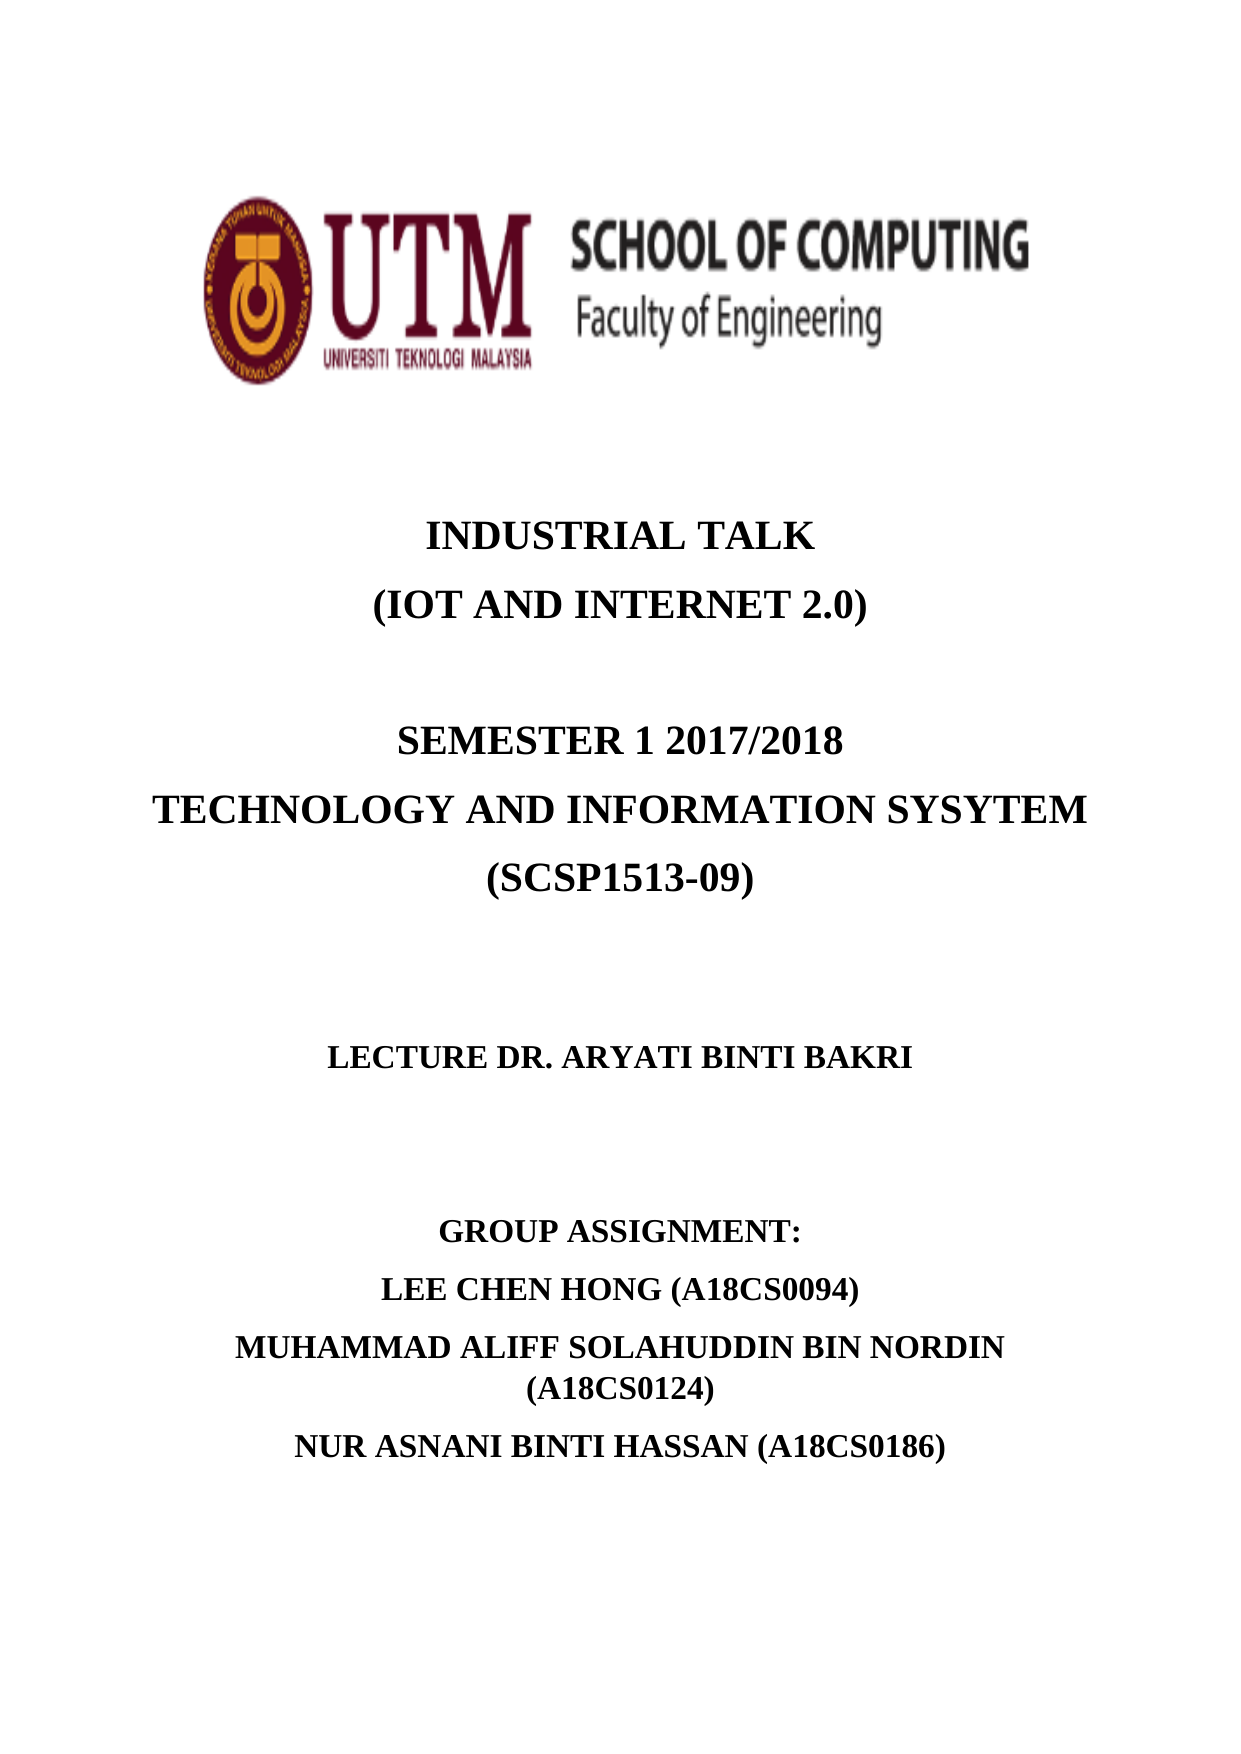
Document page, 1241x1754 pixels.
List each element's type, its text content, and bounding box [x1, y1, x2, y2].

text LECTURE DR. ARYATI BINTI BAKRI [148, 1037, 1093, 1075]
text GROUP ASSIGNMENT: [148, 1211, 1093, 1249]
text INDUSTRIAL TALK [148, 511, 1093, 559]
picture [147, 147, 1093, 439]
text (IOT AND INTERNET 2.0) [148, 579, 1093, 627]
text LEE CHEN HONG (A18CS0094) [148, 1269, 1093, 1307]
text NUR ASNANI BINTI HASSAN (A18CS0186) [148, 1426, 1093, 1465]
text TECHNOLOGY AND INFORMATION SYSYTEM [148, 784, 1093, 832]
text SEMESTER 1 2017/2018 [148, 716, 1093, 764]
text MUHAMMAD ALIFF SOLAHUDDIN BIN NORDIN (A18CS0124) [148, 1327, 1093, 1407]
text (SCSP1513-09) [148, 852, 1093, 900]
